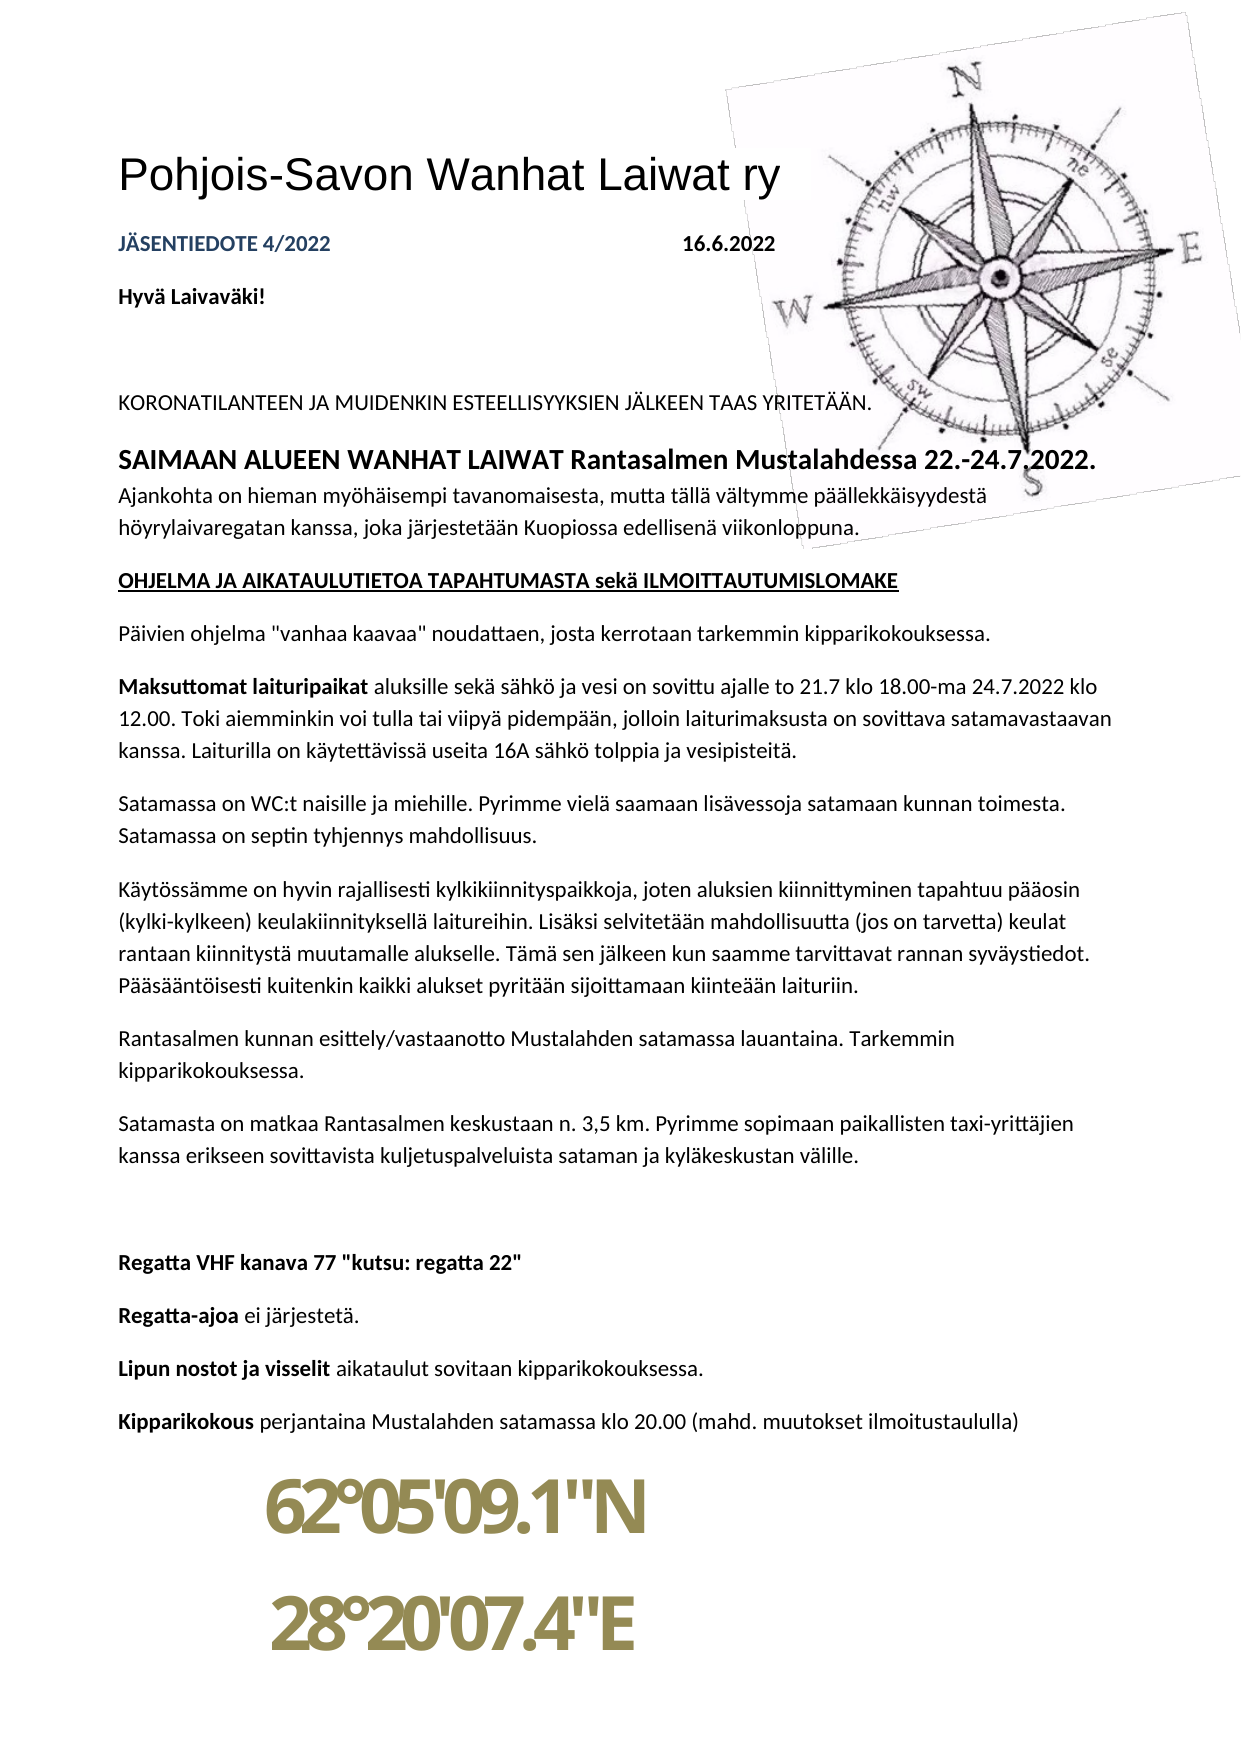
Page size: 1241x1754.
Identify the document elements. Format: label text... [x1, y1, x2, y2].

text SAIMAAN ALUEEN WANHAT LAIWAT Rantasalmen Mustalahdessa 22.-24.7.2022. Ajankohta on hieman myöhäisempi tavanomaisesta, mutta tällä vältymme päällekkäisyydestä höyrylaivaregatan kanssa, joka järjestetään Kuopiossa edellisenä viikonloppuna. [118, 441, 1122, 541]
text JÄSENTIEDOTE 4/2022 16.6.2022 [118, 229, 1122, 257]
text OHJELMA JA AIKATAULUTIETOA TAPAHTUMASTA sekä ILMOITTAUTUMISLOMAKE [118, 566, 1122, 594]
text Lipun nostot ja visselit aikataulut sovitaan kipparikokouksessa. [118, 1354, 1122, 1382]
text Satamassa on WC:t naisille ja miehille. Pyrimme vielä saamaan lisävessoja satamaan kunnan toimesta. Satamassa on septin tyhjennys mahdollisuus. [118, 789, 1122, 850]
text Rantasalmen kunnan esittely/vastaanotto Mustalahden satamassa lauantaina. Tarkemmin kipparikokouksessa. [118, 1024, 1122, 1084]
text Päivien ohjelma "vanhaa kaavaa" noudattaen, josta kerrotaan tarkemmin kipparikokouksessa. [118, 619, 1122, 647]
text Kipparikokous perjantaina Mustalahden satamassa klo 20.00 (mahd. muutokset ilmoitustaululla) [118, 1407, 1122, 1435]
picture [802, 541, 847, 549]
text Hyvä Laivaväki! [118, 282, 1122, 310]
picture [727, 13, 1241, 495]
text Käytössämme on hyvin rajallisesti kylkikiinnityspaikkoja, joten aluksien kiinnittyminen tapahtuu pääosin (kylki-kylkeen) keulakiinnityksellä laitureihin. Lisäksi selvitetään mahdollisuutta (jos on tarvetta) keulat rantaan kiinnitystä muutamalle alukselle. Tämä sen jälkeen kun saamme tarvittavat rannan syväystiedot. Pääsääntöisesti kuitenkin kaikki alukset pyritään sijoittamaan kiinteään laituriin. [118, 875, 1122, 999]
text KORONATILANTEEN JA MUIDENKIN ESTEELLISYYKSIEN JÄLKEEN TAAS YRITETÄÄN. [118, 388, 1122, 416]
text Regatta VHF kanava 77 "kutsu: regatta 22" [118, 1248, 1122, 1276]
text Satamasta on matkaa Rantasalmen keskustaan n. 3,5 km. Pyrimme sopimaan paikallisten taxi-yrittäjien kanssa erikseen sovittavista kuljetuspalveluista sataman ja kyläkeskustan välille. [118, 1109, 1122, 1170]
text Regatta-ajoa ei järjestetä. [118, 1301, 1122, 1329]
text Maksuttomat laituripaikat aluksille sekä sähkö ja vesi on sovittu ajalle to 21.7 klo 18.00-ma 24.7.2022 klo 12.00. Toki aiemminkin voi tulla tai viipyä pidempään, jolloin laiturimaksusta on sovittava satamavastaavan kanssa. Laiturilla on käytettävissä useita 16A sähkö tolppia ja vesipisteitä. [118, 672, 1122, 764]
text Pohjois-Savon Wanhat Laiwat ry [811, 148, 1122, 200]
